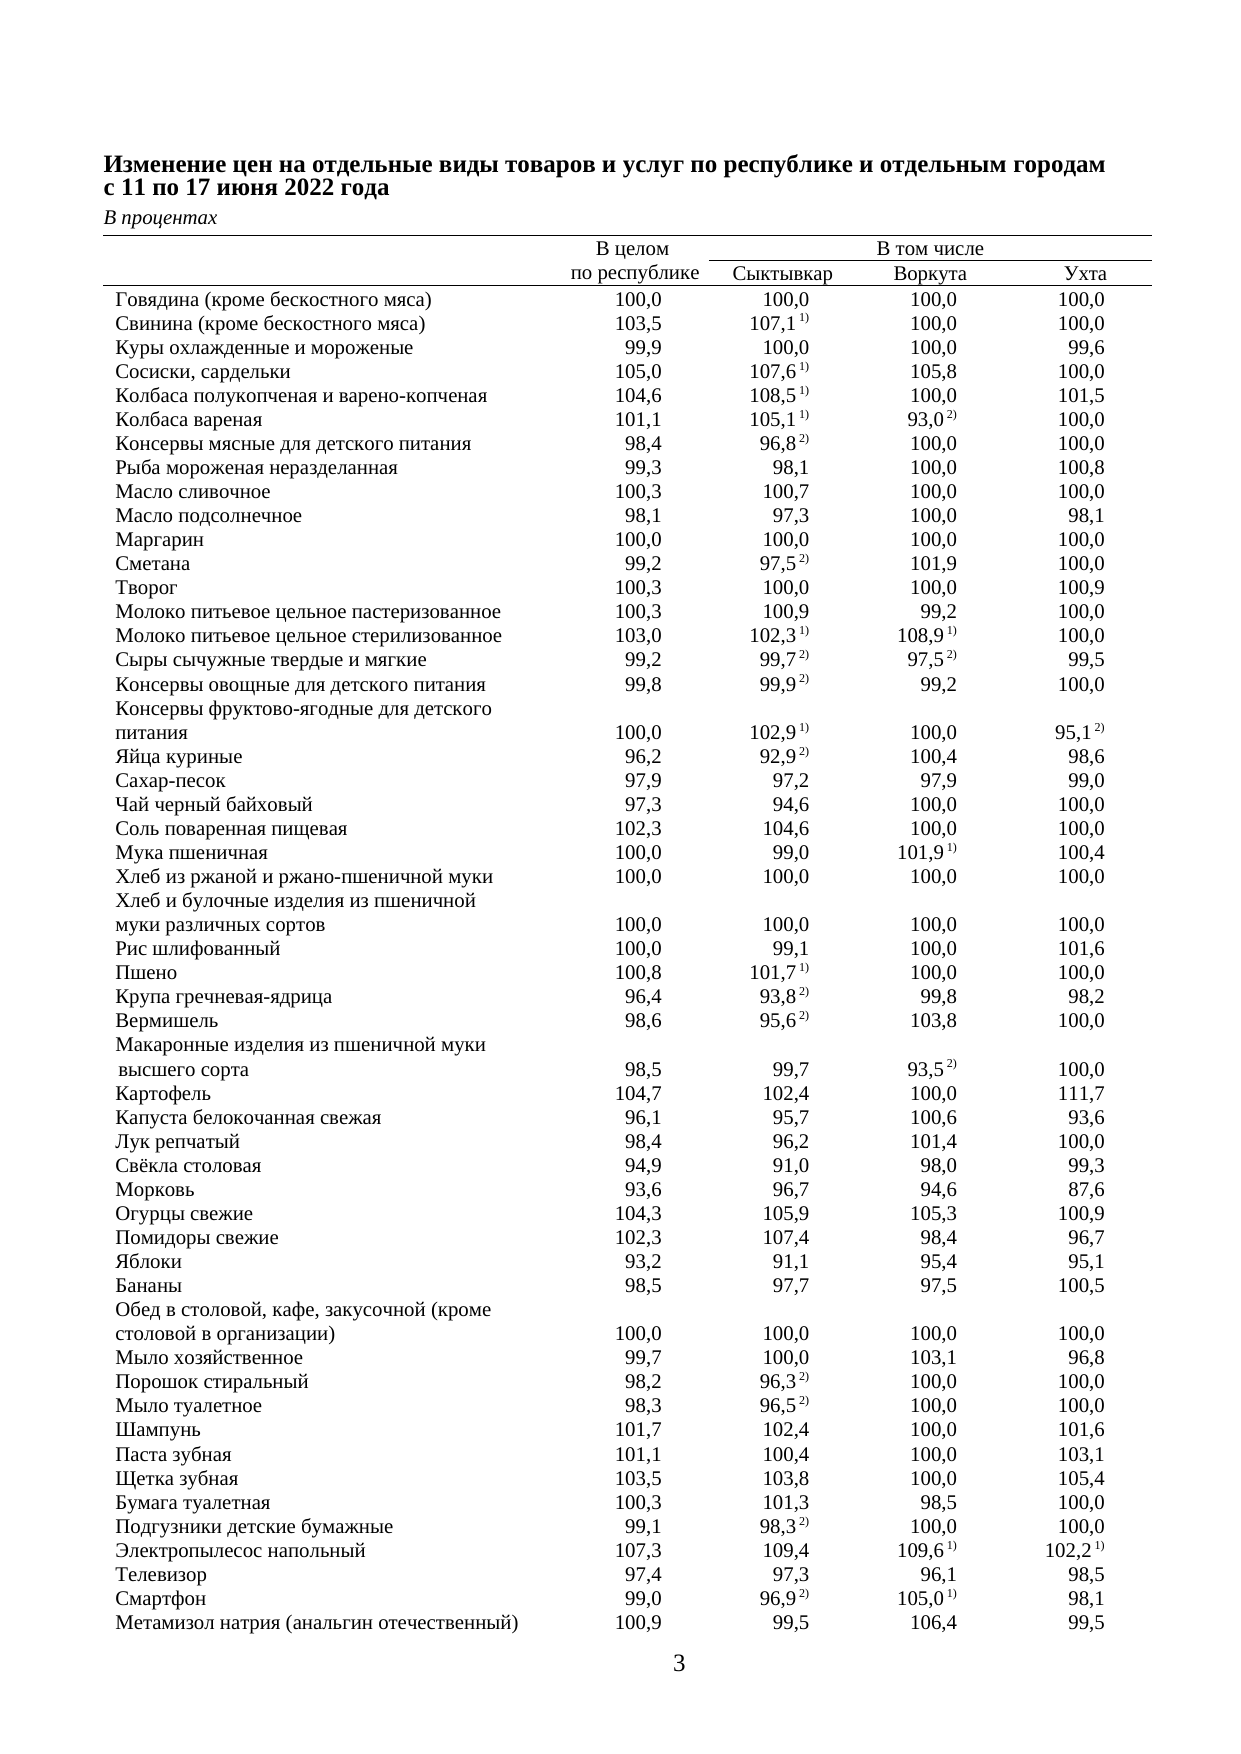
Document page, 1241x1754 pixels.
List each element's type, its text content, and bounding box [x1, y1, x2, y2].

table_cell 103,5 [561, 311, 709, 334]
table_cell 99,3 [1004, 1153, 1152, 1177]
table_cell 93,6 [561, 1177, 709, 1201]
table_cell Соль поваренная пищевая [103, 816, 561, 840]
table_cell 100,0 [709, 575, 856, 599]
table_cell 100,9 [1004, 575, 1152, 599]
table_cell Сыктывкар [709, 261, 856, 285]
table_cell 104,7 [561, 1081, 709, 1104]
table_cell 100,0 [856, 792, 1004, 816]
table_cell 99,8 [856, 984, 1004, 1008]
table_cell 95,1 2) [1004, 696, 1152, 744]
table_cell 100,0 [1004, 551, 1152, 575]
table_cell 100,0 [856, 431, 1004, 455]
table_cell 100,0 [856, 311, 1004, 334]
table_cell 100,0 [1004, 864, 1152, 888]
table_cell Картофель [103, 1081, 561, 1104]
table_cell 100,9 [561, 1610, 709, 1634]
table_cell 100,0 [856, 960, 1004, 984]
table_cell Масло сливочное [103, 479, 561, 503]
table_cell 101,7 [561, 1418, 709, 1441]
table_cell 102,2 1) [1004, 1538, 1152, 1562]
table_cell Воркута [856, 261, 1004, 285]
table_cell 100,3 [561, 479, 709, 503]
table_cell Хлеб и булочные изделия из пшеничной муки различных сортов [103, 888, 561, 936]
table_cell 100,0 [856, 888, 1004, 936]
table_cell 105,4 [1004, 1466, 1152, 1489]
table_cell 97,3 [561, 792, 709, 816]
table_cell 93,8 2) [709, 984, 856, 1008]
table_cell 102,3 1) [709, 623, 856, 647]
table_cell 99,7 2) [709, 648, 856, 671]
table_cell 100,0 [561, 864, 709, 888]
table_cell Бананы [103, 1273, 561, 1297]
table_cell 97,2 [709, 768, 856, 792]
table_cell 108,9 1) [856, 623, 1004, 647]
table_cell 100,0 [1004, 479, 1152, 503]
table_cell 98,3 [561, 1393, 709, 1417]
table_cell 95,7 [709, 1105, 856, 1129]
table_cell 100,0 [561, 1297, 709, 1345]
table_cell 100,7 [709, 479, 856, 503]
table_cell 100,0 [856, 1418, 1004, 1441]
table_cell Паста зубная [103, 1441, 561, 1466]
table_cell 100,0 [1004, 599, 1152, 623]
table_cell 100,0 [561, 936, 709, 960]
table_cell 102,3 [561, 816, 709, 840]
table_cell 101,1 [561, 407, 709, 431]
table_cell 93,0 2) [856, 407, 1004, 431]
table_cell 105,0 [561, 359, 709, 383]
table_cell 100,0 [856, 527, 1004, 551]
table_cell 95,6 2) [709, 1008, 856, 1032]
table_cell 97,9 [856, 768, 1004, 792]
table_cell 93,5 2) [856, 1033, 1004, 1081]
table_cell 91,0 [709, 1153, 856, 1177]
table_cell 100,3 [561, 1490, 709, 1514]
table_cell Щетка зубная [103, 1466, 561, 1489]
table_cell 95,1 [1004, 1249, 1152, 1273]
table_cell 100,0 [1004, 623, 1152, 647]
table_cell 100,0 [1004, 1297, 1152, 1345]
table_cell 101,7 1) [709, 960, 856, 984]
table_cell 100,0 [856, 1369, 1004, 1393]
table_cell 101,9 1) [856, 840, 1004, 864]
table_cell Порошок стиральный [103, 1369, 561, 1393]
table_cell 103,1 [856, 1345, 1004, 1369]
table_cell 103,8 [709, 1466, 856, 1489]
table_cell 99,3 [561, 455, 709, 479]
table_cell 97,3 [709, 1562, 856, 1586]
table_cell 98,1 [1004, 503, 1152, 527]
table_cell 96,8 [1004, 1345, 1152, 1369]
table_cell 101,3 [709, 1490, 856, 1514]
table_cell 100,8 [561, 960, 709, 984]
table_cell 91,1 [709, 1249, 856, 1273]
table_cell Пшено [103, 960, 561, 984]
table_cell 100,3 [561, 575, 709, 599]
table_cell 96,1 [856, 1562, 1004, 1586]
table_cell 92,9 2) [709, 744, 856, 768]
table_cell 98,6 [1004, 744, 1152, 768]
table_cell Морковь [103, 1177, 561, 1201]
table_cell 87,6 [1004, 1177, 1152, 1201]
table_cell Мука пшеничная [103, 840, 561, 864]
table_cell 103,1 [1004, 1441, 1152, 1466]
table_cell 100,0 [709, 888, 856, 936]
table_cell 100,0 [856, 1297, 1004, 1345]
table_cell Молоко питьевое цельное пастеризованное [103, 599, 561, 623]
table_cell 99,0 [709, 840, 856, 864]
table_cell 99,2 [561, 551, 709, 575]
table_cell 100,0 [856, 864, 1004, 888]
table_cell 98,5 [561, 1033, 709, 1081]
table_cell Подгузники детские бумажные [103, 1514, 561, 1538]
table_cell 99,9 2) [709, 671, 856, 696]
table_cell 105,8 [856, 359, 1004, 383]
table_cell 97,5 [856, 1273, 1004, 1297]
table_cell 98,1 [1004, 1586, 1152, 1610]
table_cell 107,1 1) [709, 311, 856, 334]
table_cell 100,0 [561, 527, 709, 551]
table_cell 100,0 [1004, 1033, 1152, 1081]
table_cell 99,0 [1004, 768, 1152, 792]
table_cell 100,0 [856, 575, 1004, 599]
table_cell 93,6 [1004, 1105, 1152, 1129]
table_cell 100,0 [856, 503, 1004, 527]
table_cell 98,1 [561, 503, 709, 527]
table_cell 99,1 [709, 936, 856, 960]
table_cell 104,3 [561, 1201, 709, 1225]
table_cell 111,7 [1004, 1081, 1152, 1104]
table_cell 100,0 [856, 455, 1004, 479]
table_cell 101,1 [561, 1441, 709, 1466]
table_cell 100,5 [1004, 1273, 1152, 1297]
table_cell 100,4 [856, 744, 1004, 768]
table_cell 100,9 [1004, 1201, 1152, 1225]
table_cell Метамизол натрия (анальгин отечественный) [103, 1610, 561, 1634]
table_cell 100,0 [561, 840, 709, 864]
table_cell 108,5 1) [709, 383, 856, 407]
table_cell 100,0 [561, 286, 709, 311]
table_cell 100,0 [1004, 1008, 1152, 1032]
table_cell Консервы фруктово-ягодные для детского питания [103, 696, 561, 744]
table_cell 100,0 [709, 335, 856, 359]
table_cell 99,7 [709, 1033, 856, 1081]
table_cell 100,0 [1004, 431, 1152, 455]
table_cell 103,0 [561, 623, 709, 647]
table_cell 99,6 [1004, 335, 1152, 359]
table_cell Ухта [1004, 261, 1152, 285]
table_cell Капуста белокочанная свежая [103, 1105, 561, 1129]
table_cell 102,4 [709, 1418, 856, 1441]
table_cell Обед в столовой, кафе, закусочной (кроме столовой в организации) [103, 1297, 561, 1345]
table_cell 99,2 [856, 599, 1004, 623]
table_cell Сметана [103, 551, 561, 575]
table_cell 99,9 [561, 335, 709, 359]
table_cell Мыло туалетное [103, 1393, 561, 1417]
table_cell Маргарин [103, 527, 561, 551]
table_cell 100,0 [856, 479, 1004, 503]
table_cell 96,7 [1004, 1225, 1152, 1249]
table_cell 100,0 [1004, 888, 1152, 936]
table_cell 96,2 [709, 1129, 856, 1153]
table_cell 100,0 [1004, 792, 1152, 816]
table_cell 99,0 [561, 1586, 709, 1610]
table_cell 98,3 2) [709, 1514, 856, 1538]
table_cell 100,0 [1004, 311, 1152, 334]
table_cell 97,3 [709, 503, 856, 527]
table_cell 99,2 [561, 648, 709, 671]
table_cell 103,5 [561, 1466, 709, 1489]
table_cell 101,5 [1004, 383, 1152, 407]
table_cell Макаронные изделия из пшеничной муки высшего сорта [103, 1033, 561, 1081]
table_cell 98,6 [561, 1008, 709, 1032]
table_cell 97,9 [561, 768, 709, 792]
table_cell 100,0 [856, 1466, 1004, 1489]
table_cell [103, 236, 561, 285]
table_cell 100,4 [1004, 840, 1152, 864]
table_cell Рис шлифованный [103, 936, 561, 960]
table_cell 100,0 [856, 335, 1004, 359]
table_cell Огурцы свежие [103, 1201, 561, 1225]
table_cell 100,0 [709, 1345, 856, 1369]
table_cell 102,3 [561, 1225, 709, 1249]
table_cell 96,8 2) [709, 431, 856, 455]
table_cell 100,0 [1004, 407, 1152, 431]
table_cell 102,4 [709, 1081, 856, 1104]
table_cell 100,0 [1004, 1393, 1152, 1417]
table_cell 100,0 [1004, 960, 1152, 984]
table_cell 100,0 [1004, 671, 1152, 696]
table_cell Бумага туалетная [103, 1490, 561, 1514]
table_cell Крупа гречневая-ядрица [103, 984, 561, 1008]
table_cell 93,2 [561, 1249, 709, 1273]
table_cell 100,0 [856, 936, 1004, 960]
table_cell 99,5 [1004, 648, 1152, 671]
table_cell 100,0 [1004, 1514, 1152, 1538]
table_cell Сосиски, сардельки [103, 359, 561, 383]
table_cell 98,5 [561, 1273, 709, 1297]
table_cell Смартфон [103, 1586, 561, 1610]
table_cell Куры охлажденные и мороженые [103, 335, 561, 359]
table_cell Творог [103, 575, 561, 599]
table_cell 98,4 [856, 1225, 1004, 1249]
table_cell Говядина (кроме бескостного мяса) [103, 286, 561, 311]
table_cell Сахар-песок [103, 768, 561, 792]
table_cell Сыры сычужные твердые и мягкие [103, 648, 561, 671]
table_cell 107,4 [709, 1225, 856, 1249]
table_cell Телевизор [103, 1562, 561, 1586]
table_cell 98,2 [561, 1369, 709, 1393]
table_cell 109,4 [709, 1538, 856, 1562]
table_cell 100,0 [856, 1514, 1004, 1538]
table_cell 99,5 [709, 1610, 856, 1634]
table_cell 94,9 [561, 1153, 709, 1177]
table_cell 100,0 [709, 1297, 856, 1345]
table_cell 94,6 [709, 792, 856, 816]
table_cell 98,5 [856, 1490, 1004, 1514]
table_cell 104,6 [709, 816, 856, 840]
table_cell 100,4 [709, 1441, 856, 1466]
table_cell 100,0 [561, 696, 709, 744]
table_cell 96,2 [561, 744, 709, 768]
table_cell 100,0 [709, 286, 856, 311]
table_cell 98,2 [1004, 984, 1152, 1008]
table_cell 105,0 1) [856, 1586, 1004, 1610]
table_cell Хлеб из ржаной и ржано-пшеничной муки [103, 864, 561, 888]
table_cell Консервы овощные для детского питания [103, 671, 561, 696]
table_cell 100,3 [561, 599, 709, 623]
table_cell 107,3 [561, 1538, 709, 1562]
table_cell 106,4 [856, 1610, 1004, 1634]
table_cell 96,7 [709, 1177, 856, 1201]
table_cell Молоко питьевое цельное стерилизованное [103, 623, 561, 647]
table_cell 94,6 [856, 1177, 1004, 1201]
table_cell 103,8 [856, 1008, 1004, 1032]
table_cell 105,3 [856, 1201, 1004, 1225]
table_cell 98,1 [709, 455, 856, 479]
table_cell 99,5 [1004, 1610, 1152, 1634]
table_cell 96,4 [561, 984, 709, 1008]
table_cell 100,0 [1004, 1369, 1152, 1393]
table_cell 100,0 [709, 527, 856, 551]
table_cell 98,5 [1004, 1562, 1152, 1586]
table_cell 100,6 [856, 1105, 1004, 1129]
table_cell Консервы мясные для детского питания [103, 431, 561, 455]
table_cell Яйца куриные [103, 744, 561, 768]
table_cell 96,3 2) [709, 1369, 856, 1393]
table_cell 100,9 [709, 599, 856, 623]
table_cell 96,9 2) [709, 1586, 856, 1610]
table_cell 98,4 [561, 431, 709, 455]
table_cell 104,6 [561, 383, 709, 407]
table_cell Помидоры свежие [103, 1225, 561, 1249]
table_cell 96,5 2) [709, 1393, 856, 1417]
table_cell 99,1 [561, 1514, 709, 1538]
table_cell 100,0 [856, 1441, 1004, 1466]
table_cell 100,0 [561, 888, 709, 936]
table_cell 100,0 [1004, 359, 1152, 383]
table_cell 101,6 [1004, 1418, 1152, 1441]
table_cell В том числе [709, 236, 1152, 260]
table_cell Колбаса полукопченая и варено-копченая [103, 383, 561, 407]
table_cell Шампунь [103, 1418, 561, 1441]
table_cell 100,0 [856, 1393, 1004, 1417]
table_cell 100,0 [856, 1081, 1004, 1104]
table_cell 100,8 [1004, 455, 1152, 479]
table_cell 105,1 1) [709, 407, 856, 431]
table_cell 97,5 2) [709, 551, 856, 575]
table_cell 107,6 1) [709, 359, 856, 383]
table_cell 97,5 2) [856, 648, 1004, 671]
table_cell 95,4 [856, 1249, 1004, 1273]
table_cell 97,7 [709, 1273, 856, 1297]
table_cell Электропылесос напольный [103, 1538, 561, 1562]
table_cell Мыло хозяйственное [103, 1345, 561, 1369]
table_cell 99,8 [561, 671, 709, 696]
table_cell 97,4 [561, 1562, 709, 1586]
table_cell 98,4 [561, 1129, 709, 1153]
table_cell 100,0 [856, 816, 1004, 840]
table_cell 101,6 [1004, 936, 1152, 960]
table_cell 100,0 [856, 383, 1004, 407]
table_cell Рыба мороженая неразделанная [103, 455, 561, 479]
table_cell Свёкла столовая [103, 1153, 561, 1177]
table_cell 101,9 [856, 551, 1004, 575]
table_cell 99,2 [856, 671, 1004, 696]
table_cell 109,6 1) [856, 1538, 1004, 1562]
table_cell В целом по республике [561, 236, 709, 285]
table_cell Масло подсолнечное [103, 503, 561, 527]
table_cell 102,9 1) [709, 696, 856, 744]
table_cell 100,0 [1004, 286, 1152, 311]
table_cell 105,9 [709, 1201, 856, 1225]
table_cell Чай черный байховый [103, 792, 561, 816]
table_cell 100,0 [709, 864, 856, 888]
table_cell 99,7 [561, 1345, 709, 1369]
table_cell 100,0 [1004, 527, 1152, 551]
table_cell 101,4 [856, 1129, 1004, 1153]
table_cell Колбаса вареная [103, 407, 561, 431]
table_cell Вермишель [103, 1008, 561, 1032]
table_cell Яблоки [103, 1249, 561, 1273]
table_cell 98,0 [856, 1153, 1004, 1177]
table_cell 100,0 [1004, 1490, 1152, 1514]
table_cell 100,0 [1004, 1129, 1152, 1153]
table_cell Лук репчатый [103, 1129, 561, 1153]
table_cell 100,0 [856, 696, 1004, 744]
table_cell Свинина (кроме бескостного мяса) [103, 311, 561, 334]
table_cell 96,1 [561, 1105, 709, 1129]
table_cell 100,0 [856, 286, 1004, 311]
table_cell 100,0 [1004, 816, 1152, 840]
table_header Изменение цен на отдельные виды товаров и услуг по республике и отдельным городам c 11 по 17 июня 2022 года В процентах [103, 148, 1152, 235]
